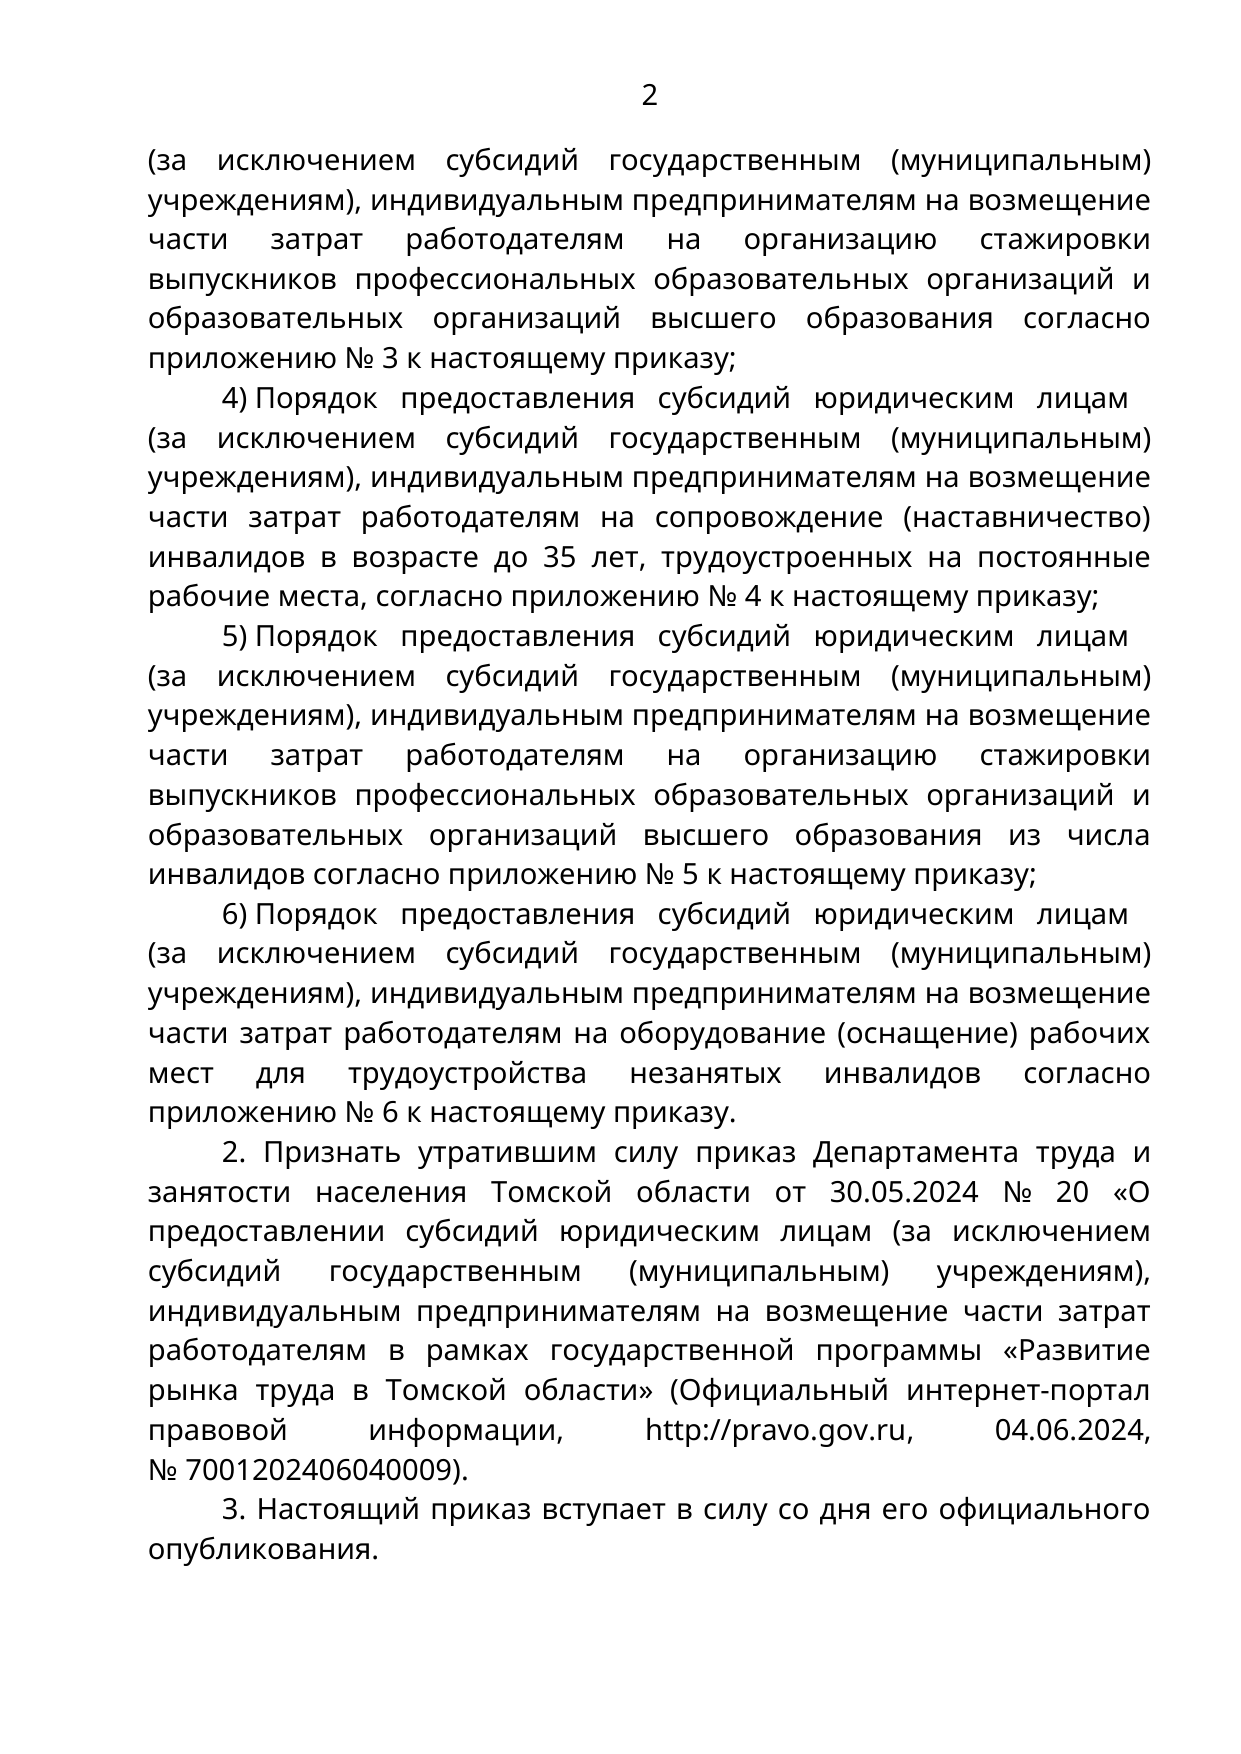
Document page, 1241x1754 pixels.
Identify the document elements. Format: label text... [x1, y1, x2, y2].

text 5) Порядок предоставления субсидий юридическим лицам (за исключением субсидий государственным (муниципальным) учреждениям), индивидуальным предпринимателям на возмещение части затрат работодателям на организацию стажировки выпускников профессиональных образовательных организаций и образовательных организаций высшего образования из числа инвалидов согласно приложению № 5 к настоящему приказу; [148, 615, 1152, 893]
text 2. Признать утратившим силу приказ Департамента труда и занятости населения Томской области от 30.05.2024 № 20 «О предоставлении субсидий юридическим лицам (за исключением субсидий государственным (муниципальным) учреждениям), индивидуальным предпринимателям на возмещение части затрат работодателям в рамках государственной программы «Развитие рынка труда в Томской области» (Официальный интернет-портал правовой информации, http://pravo.gov.ru, 04.06.2024, № 7001202406040009). [148, 1131, 1152, 1488]
text 4) Порядок предоставления субсидий юридическим лицам (за исключением субсидий государственным (муниципальным) учреждениям), индивидуальным предпринимателям на возмещение части затрат работодателям на сопровождение (наставничество) инвалидов в возрасте до 35 лет, трудоустроенных на постоянные рабочие места, согласно приложению № 4 к настоящему приказу; [148, 377, 1152, 615]
title 3. Настоящий приказ вступает в силу со дня его официального опубликования. [148, 1488, 1152, 1568]
text 6) Порядок предоставления субсидий юридическим лицам (за исключением субсидий государственным (муниципальным) учреждениям), индивидуальным предпринимателям на возмещение части затрат работодателям на оборудование (оснащение) рабочих мест для трудоустройства незанятых инвалидов согласно приложению № 6 к настоящему приказу. [148, 893, 1152, 1131]
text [148, 139, 1152, 377]
